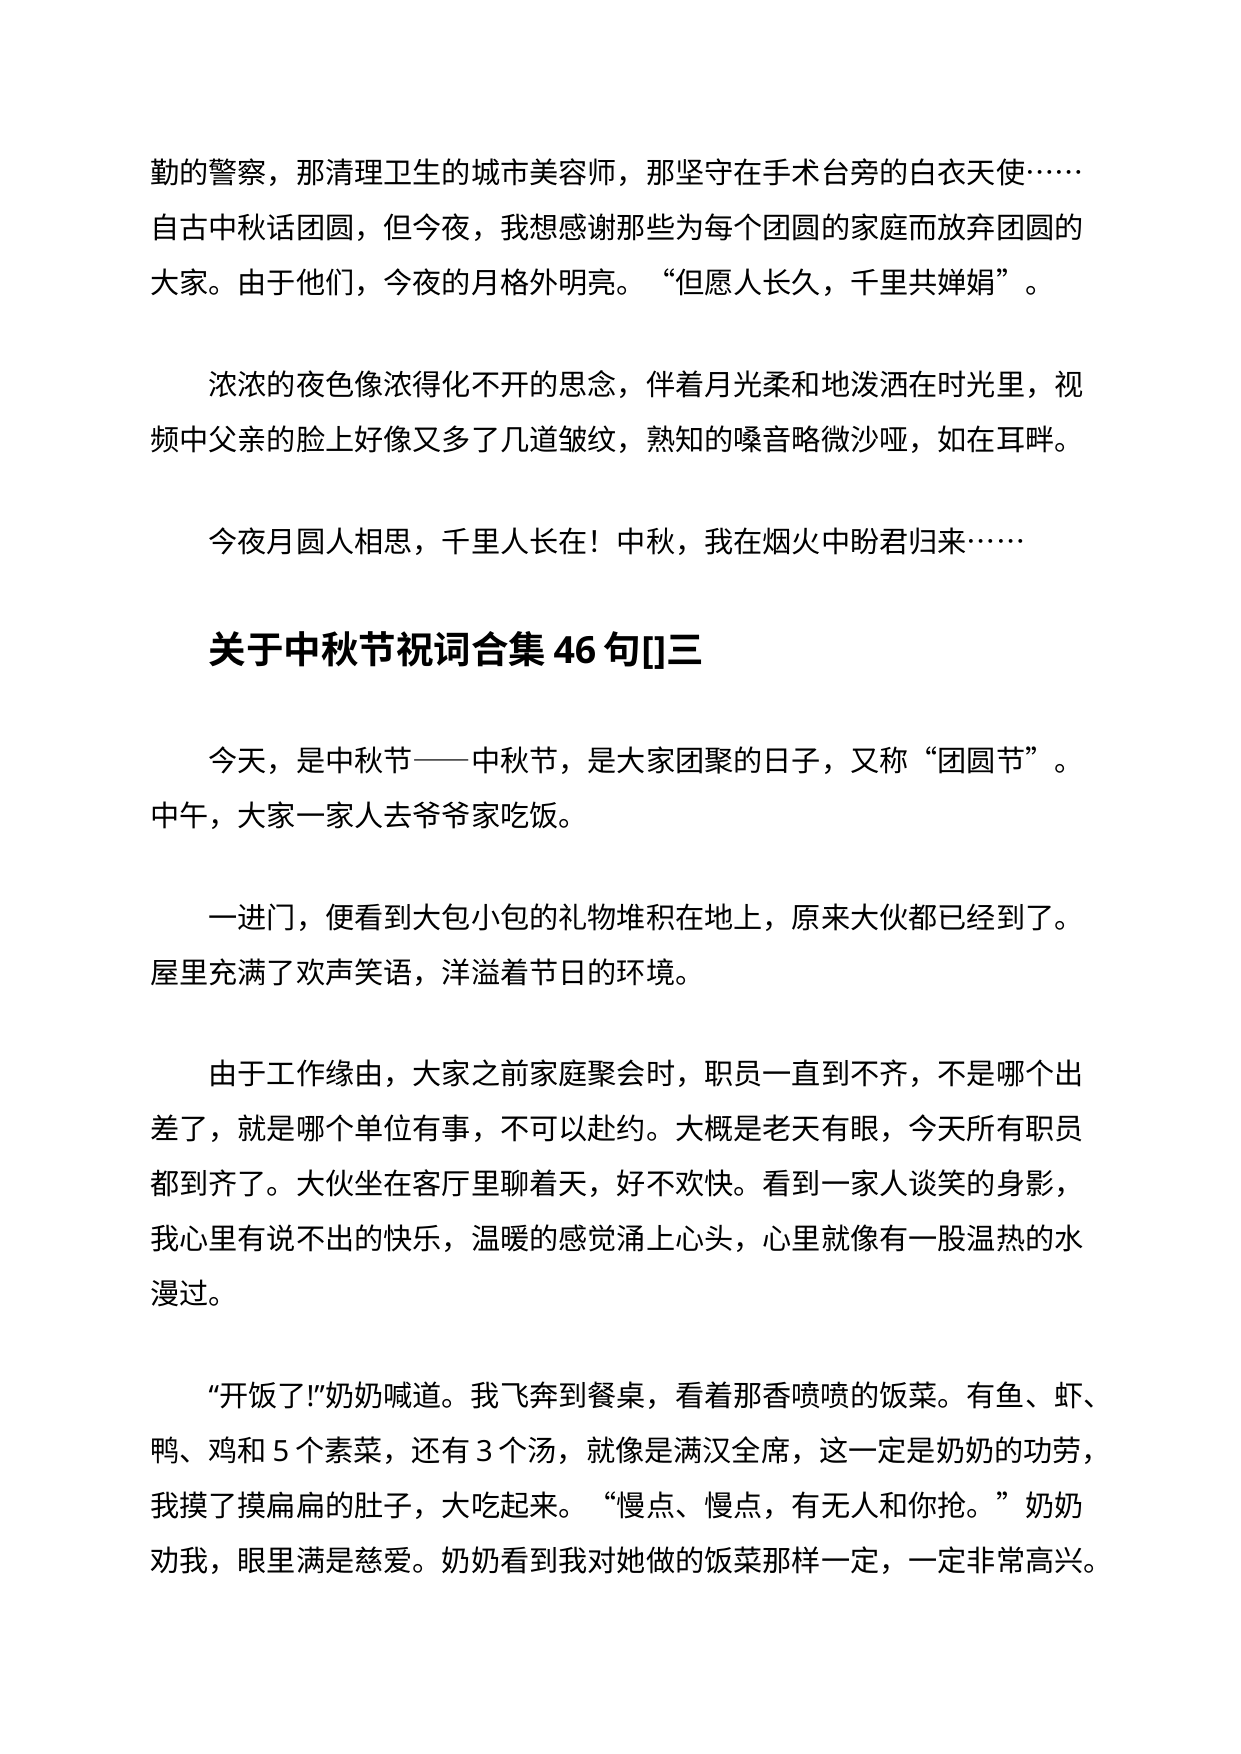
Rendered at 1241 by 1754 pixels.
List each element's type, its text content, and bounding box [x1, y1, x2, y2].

text 浓浓的夜色像浓得化不开的思念，伴着月光柔和地泼洒在时光里，视频中父亲的脸上好像又多了几道皱纹，熟知的嗓音略微沙哑，如在耳畔。 [150, 362, 1090, 459]
text 关于中秋节祝词合集46句[]三 [150, 620, 1090, 674]
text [150, 150, 1090, 302]
text 由于工作缘由，大家之前家庭聚会时，职员一直到不齐，不是哪个出差了，就是哪个单位有事，不可以赴约。大概是老天有眼，今天所有职员都到齐了。大伙坐在客厅里聊着天，好不欢快。看到一家人谈笑的身影，我心里有说不出的快乐，温暖的感觉涌上心头，心里就像有一股温热的水漫过。 [150, 1051, 1090, 1313]
text “开饭了!”奶奶喊道。我飞奔到餐桌，看着那香喷喷的饭菜。有鱼、虾、鸭、鸡和5个素菜，还有3个汤，就像是满汉全席，这一定是奶奶的功劳，我摸了摸扁扁的肚子，大吃起来。“慢点、慢点，有无人和你抢。”奶奶劝我，眼里满是慈爱。奶奶看到我对她做的饭菜那样一定，一定非常高兴。 [150, 1372, 1090, 1579]
text 一进门，便看到大包小包的礼物堆积在地上，原来大伙都已经到了。屋里充满了欢声笑语，洋溢着节日的环境。 [150, 894, 1090, 991]
text 今夜月圆人相思，千里人长在！中秋，我在烟火中盼君归来…… [150, 518, 1090, 561]
text 今天，是中秋节——中秋节，是大家团聚的日子，又称“团圆节”。中午，大家一家人去爷爷家吃饭。 [150, 738, 1090, 835]
